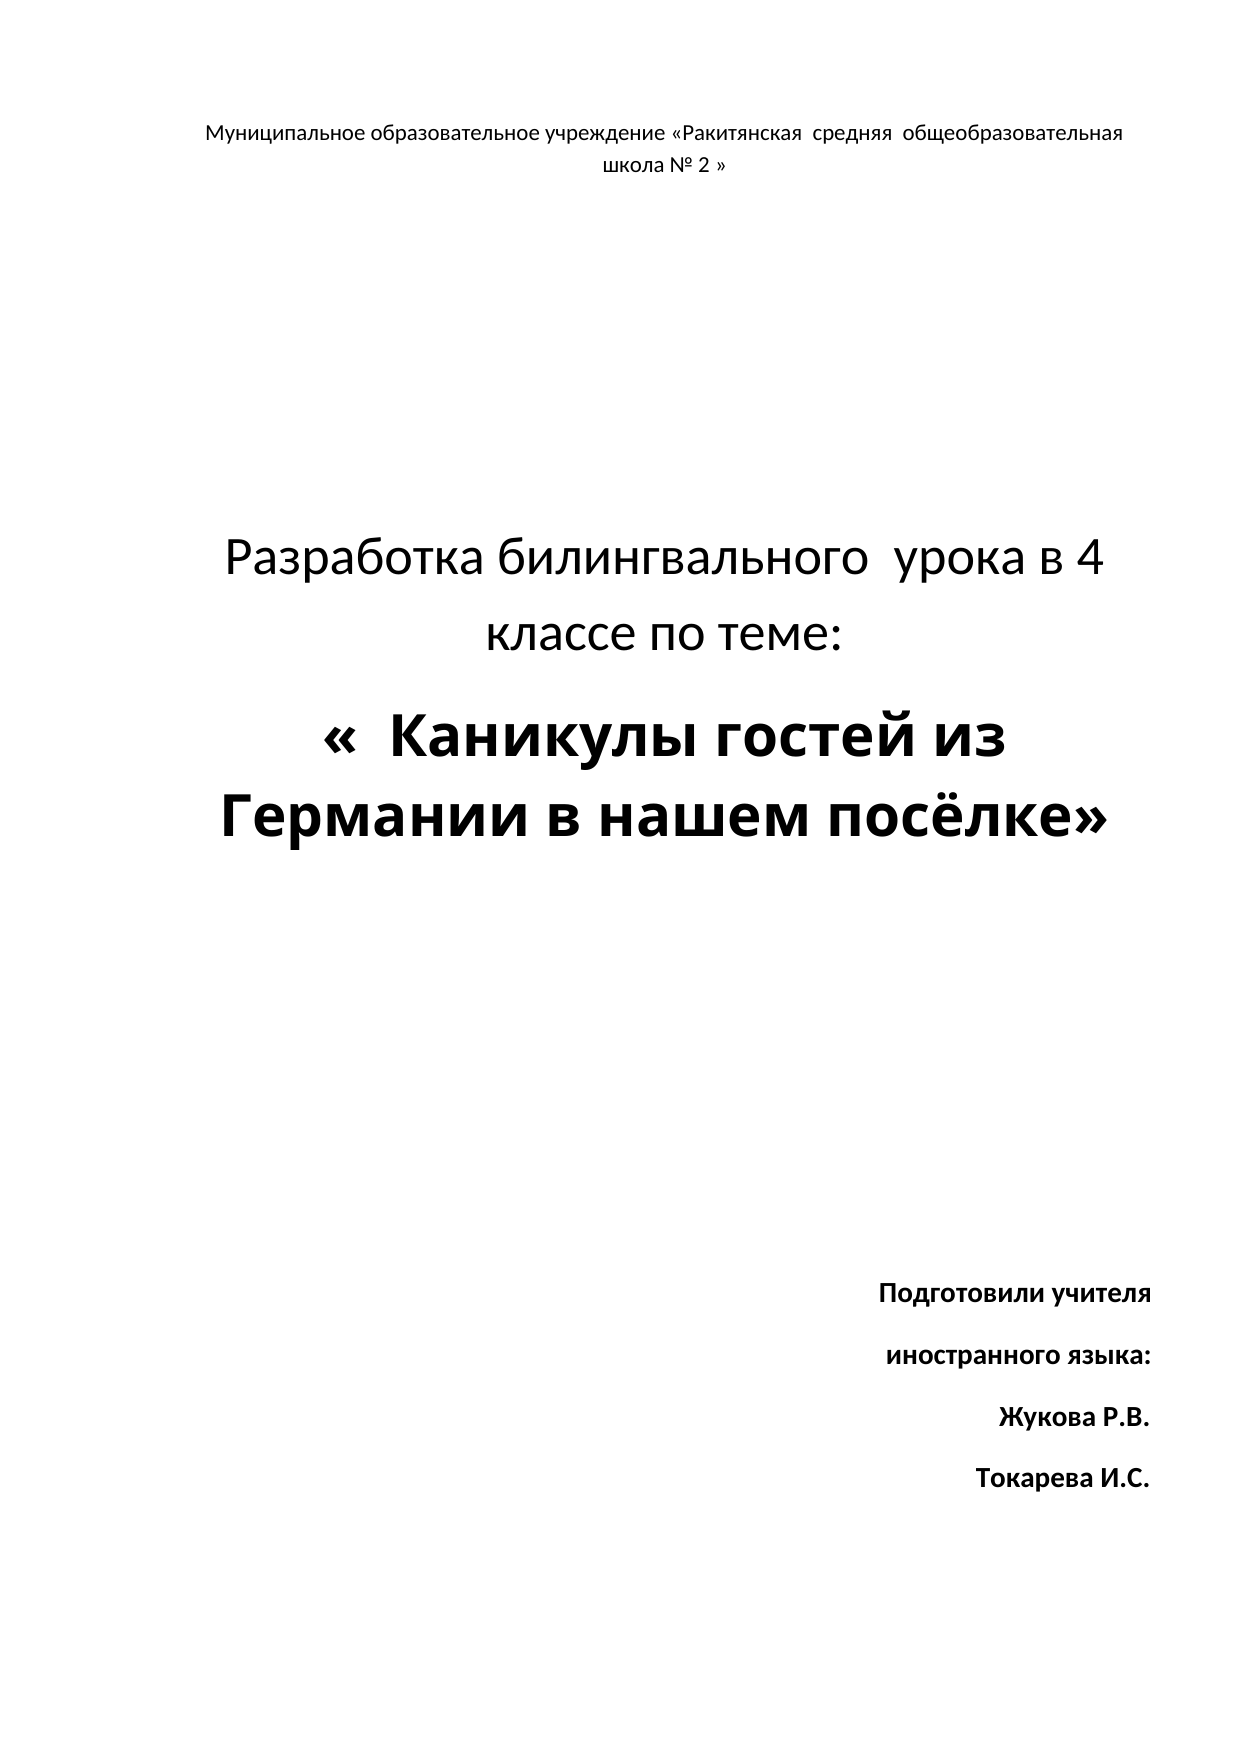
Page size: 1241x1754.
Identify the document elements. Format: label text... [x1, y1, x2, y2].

text Подготовили учителя [177, 1274, 1152, 1310]
text Жукова Р.В. [177, 1398, 1152, 1433]
text Муниципальное образовательное учреждение «Ракитянская средняя общеобразовательная школа № 2 » [177, 118, 1152, 178]
text « Каникулы гостей из Германии в нашем посёлке» [177, 694, 1152, 853]
text Токарева И.С. [177, 1459, 1152, 1495]
text Разработка билингвального урока в 4 классе по теме: [177, 521, 1152, 664]
text иностранного языка: [177, 1336, 1152, 1372]
